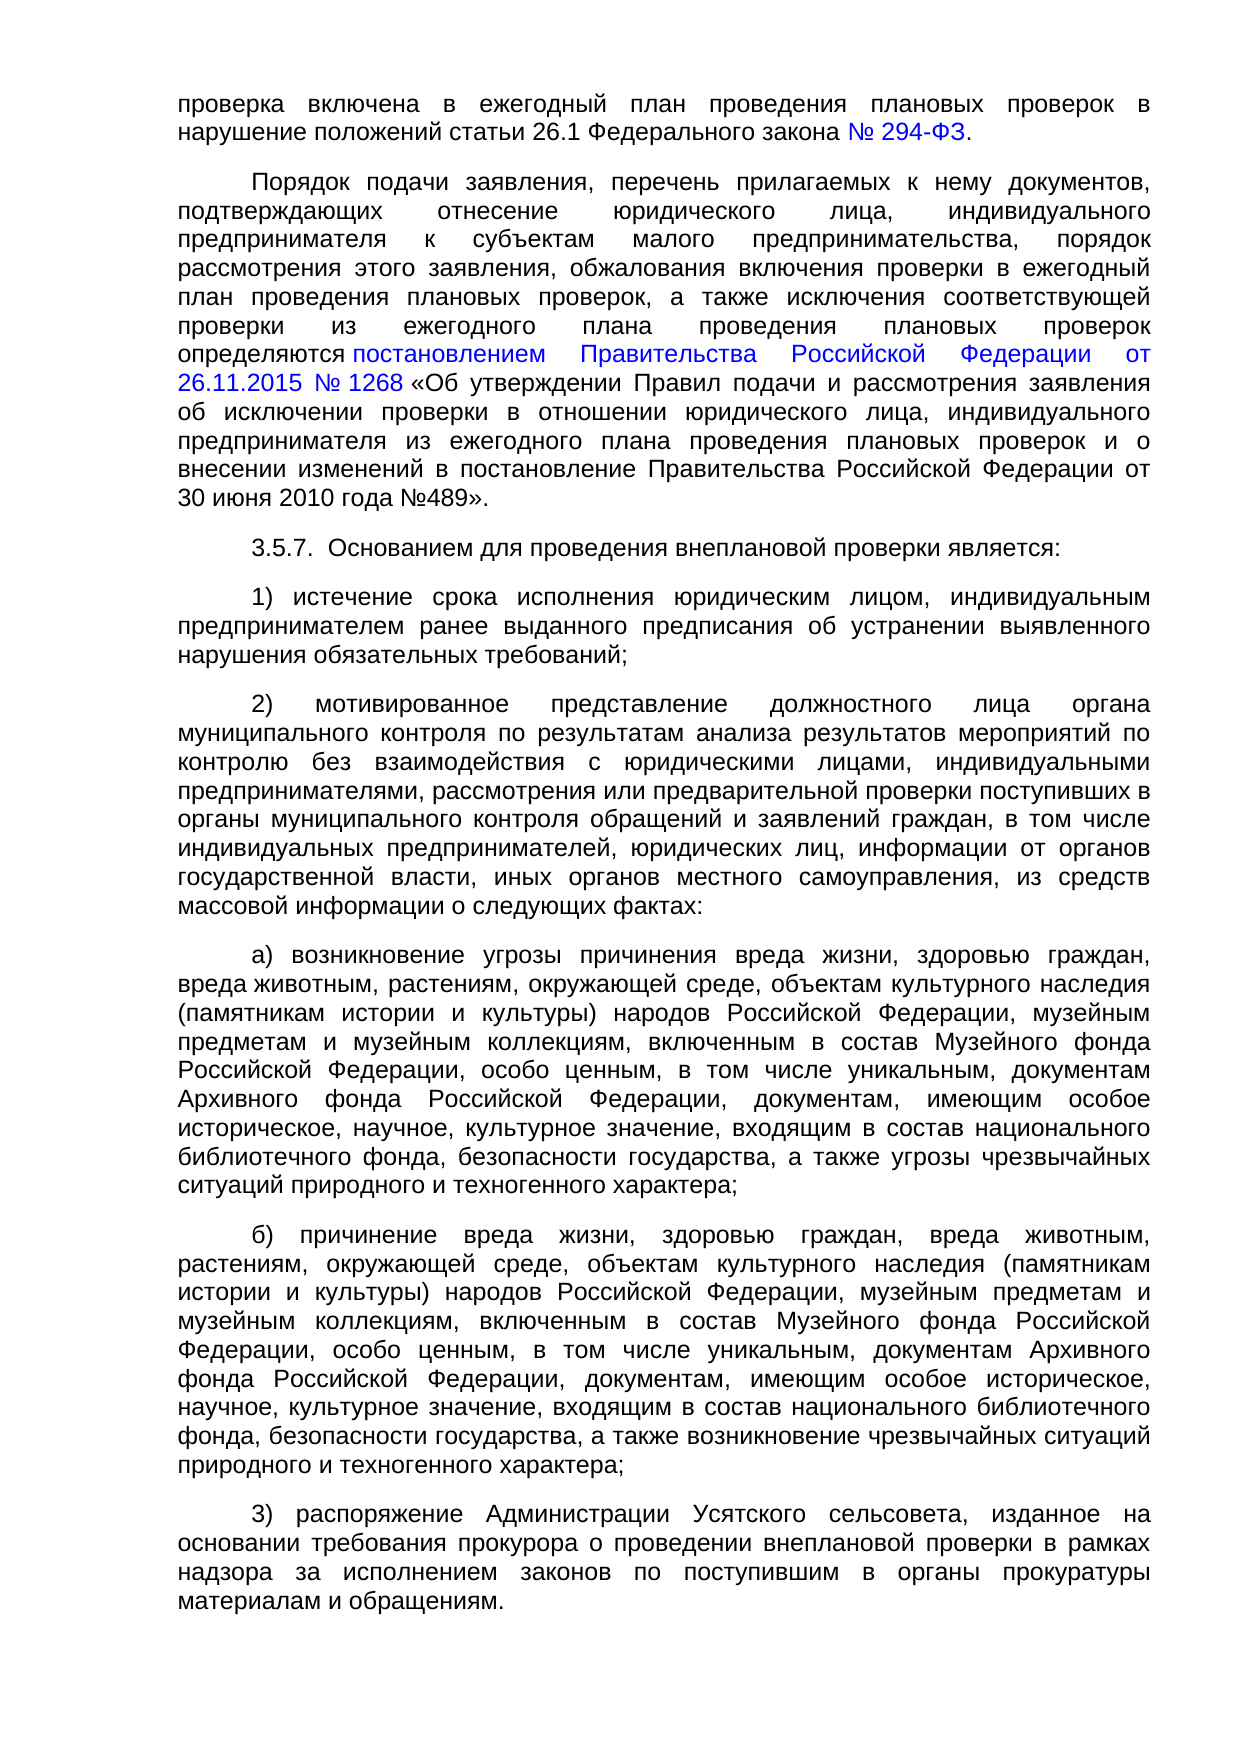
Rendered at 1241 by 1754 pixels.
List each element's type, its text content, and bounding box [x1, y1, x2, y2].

text а) возникновение угрозы причинения вреда жизни, здоровью граждан, вреда животным, растениям, окружающей среде, объектам культурного наследия (памятникам истории и культуры) народов Российской Федерации, музейным предметам и музейным коллекциям, включенным в состав Музейного фонда Российской Федерации, особо ценным, в том числе уникальным, документам Архивного фонда Российской Федерации, документам, имеющим особое историческое, научное, культурное значение, входящим в состав национального библиотечного фонда, безопасности государства, а также угрозы чрезвычайных ситуаций природного и техногенного характера; [177, 940, 1152, 1199]
text 3.5.7. Основанием для проведения внеплановой проверки является: [177, 533, 1152, 562]
text Порядок подачи заявления, перечень прилагаемых к нему документов, подтверждающих отнесение юридического лица, индивидуального предпринимателя к субъектам малого предпринимательства, порядок рассмотрения этого заявления, обжалования включения проверки в ежегодный план проведения плановых проверок, а также исключения соответствующей проверки из ежегодного плана проведения плановых проверок определяются постановлением Правительства Российской Федерации от 26.11.2015 № 1268 «Об утверждении Правил подачи и рассмотрения заявления об исключении проверки в отношении юридического лица, индивидуального предпринимателя из ежегодного плана проведения плановых проверок и о внесении изменений в постановление Правительства Российской Федерации от 30 июня 2010 года №489». [177, 167, 1152, 512]
text 1) истечение срока исполнения юридическим лицом, индивидуальным предпринимателем ранее выданного предписания об устранении выявленного нарушения обязательных требований; [177, 582, 1152, 669]
text б) причинение вреда жизни, здоровью граждан, вреда животным, растениям, окружающей среде, объектам культурного наследия (памятникам истории и культуры) народов Российской Федерации, музейным предметам и музейным коллекциям, включенным в состав Музейного фонда Российской Федерации, особо ценным, в том числе уникальным, документам Архивного фонда Российской Федерации, документам, имеющим особое историческое, научное, культурное значение, входящим в состав национального библиотечного фонда, безопасности государства, а также возникновение чрезвычайных ситуаций природного и техногенного характера; [177, 1220, 1152, 1479]
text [177, 89, 1152, 146]
text 2) мотивированное представление должностного лица органа муниципального контроля по результатам анализа результатов мероприятий по контролю без взаимодействия с юридическими лицами, индивидуальными предпринимателями, рассмотрения или предварительной проверки поступивших в органы муниципального контроля обращений и заявлений граждан, в том числе индивидуальных предпринимателей, юридических лиц, информации от органов государственной власти, иных органов местного самоуправления, из средств массовой информации о следующих фактах: [177, 689, 1152, 919]
text 3) распоряжение Администрации Усятского сельсовета, изданное на основании требования прокурора о проведении внеплановой проверки в рамках надзора за исполнением законов по поступившим в органы прокуратуры материалам и обращениям. [177, 1499, 1152, 1614]
